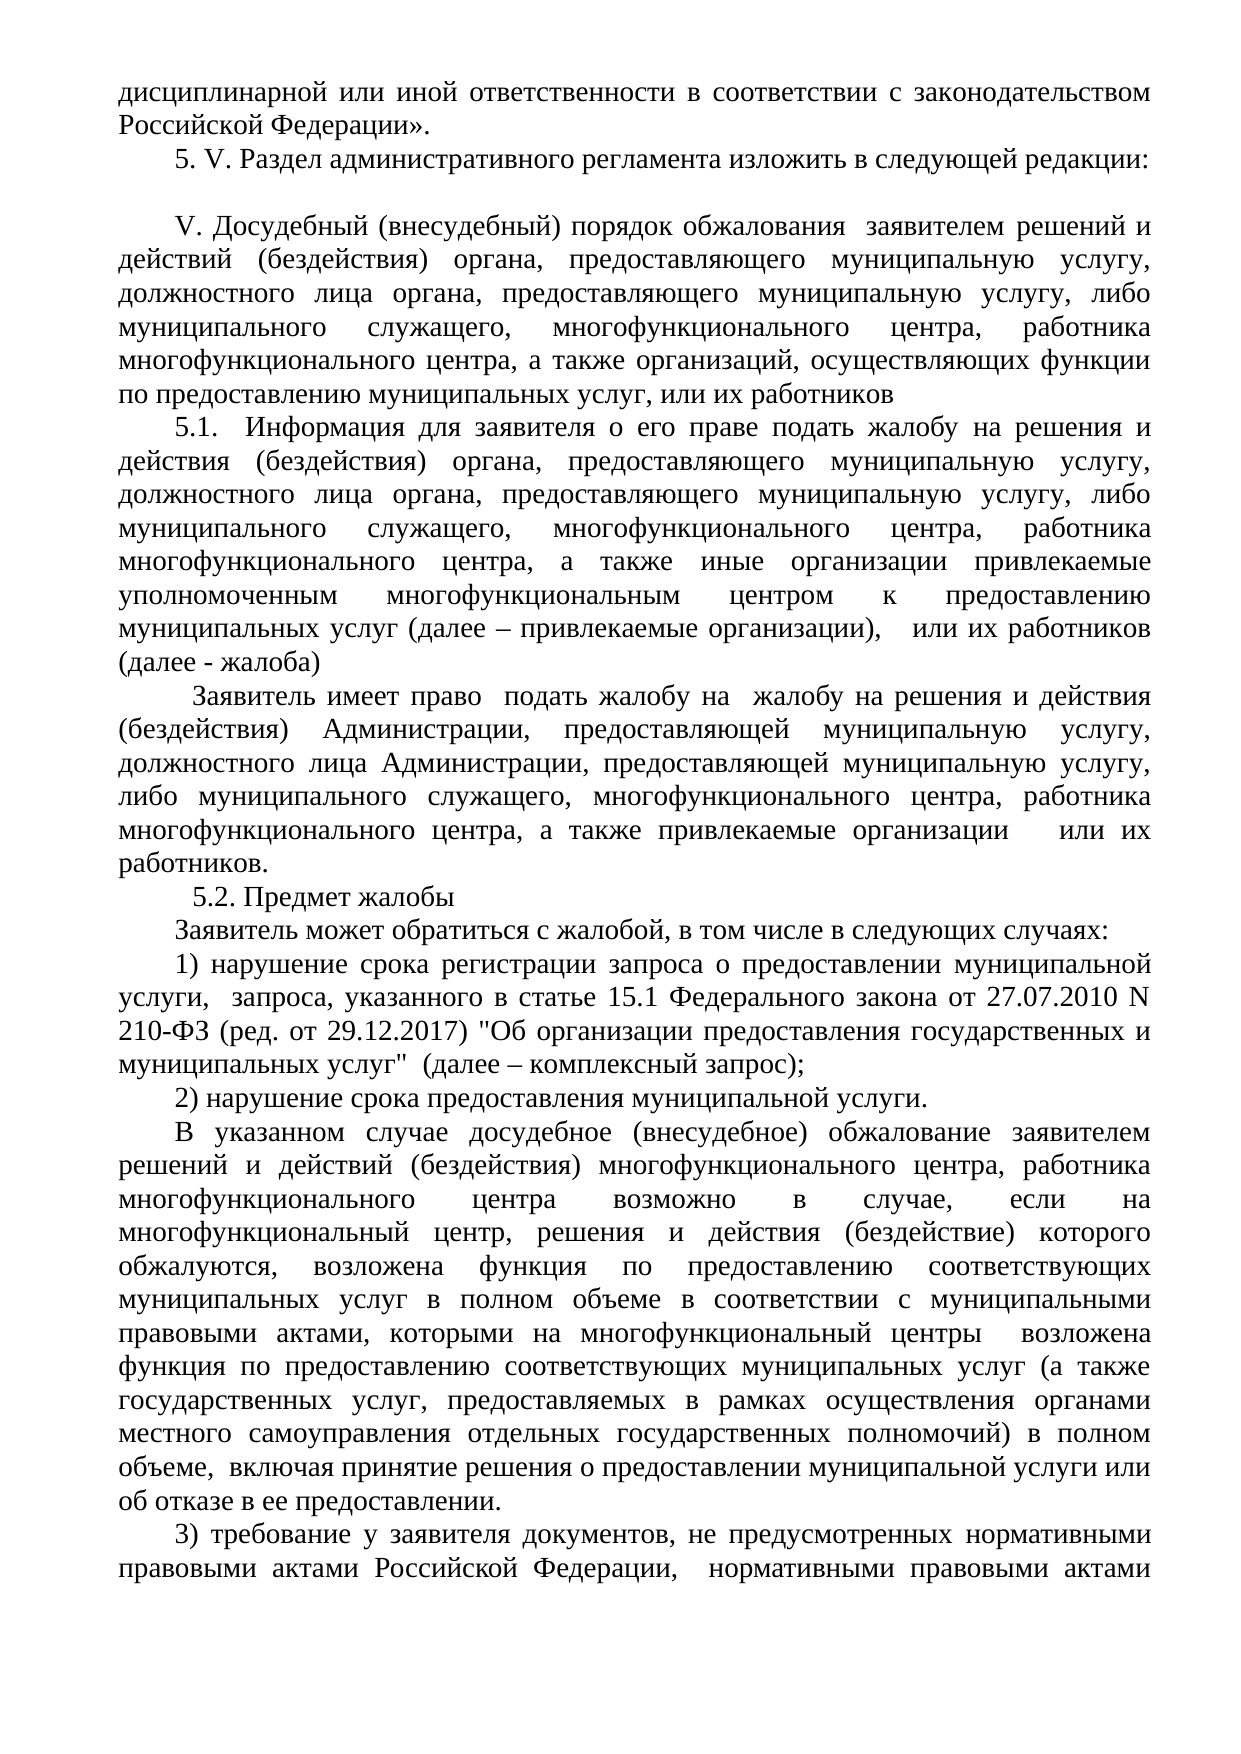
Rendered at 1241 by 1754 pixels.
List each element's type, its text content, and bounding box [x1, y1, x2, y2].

text 5. V. Раздел административного регламента изложить в следующей редакции: [118, 141, 1152, 174]
text Заявитель может обратиться с жалобой, в том числе в следующих случаях: [118, 912, 1152, 946]
text 1) нарушение срока регистрации запроса о предоставлении муниципальной услуги, запроса, указанного в статье 15.1 Федерального закона от 27.07.2010 N 210-ФЗ (ред. от 29.12.2017) "Об организации предоставления государственных и муниципальных услуг" (далее – комплексный запрос); [118, 946, 1152, 1080]
text 5.2. Предмет жалобы [118, 879, 1152, 912]
text В указанном случае досудебное (внесудебное) обжалование заявителем решений и действий (бездействия) многофункционального центра, работника многофункционального центра возможно в случае, если на многофункциональный центр, решения и действия (бездействие) которого обжалуются, возложена функция по предоставлению соответствующих муниципальных услуг в полном объеме в соответствии с муниципальными правовыми актами, которыми на многофункциональный центры возложена функция по предоставлению соответствующих муниципальных услуг (а также государственных услуг, предоставляемых в рамках осуществления органами местного самоуправления отдельных государственных полномочий) в полном объеме, включая принятие решения о предоставлении муниципальной услуги или об отказе в ее предоставлении. [118, 1114, 1152, 1516]
text 5.1. Информация для заявителя о его праве подать жалобу на решения и действия (бездействия) органа, предоставляющего муниципальную услугу, должностного лица органа, предоставляющего муниципальную услугу, либо муниципального служащего, многофункционального центра, работника многофункционального центра, а также иные организации привлекаемые уполномоченным многофункциональным центром к предоставлению муниципальных услуг (далее – привлекаемые организации), или их работников (далее - жалоба) [118, 409, 1152, 678]
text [118, 1516, 1152, 1583]
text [118, 74, 1152, 141]
text Заявитель имеет право подать жалобу на жалобу на решения и действия (бездействия) Администрации, предоставляющей муниципальную услугу, должностного лица Администрации, предоставляющей муниципальную услугу, либо муниципального служащего, многофункционального центра, работника многофункционального центра, а также привлекаемые организации или их работников. [118, 678, 1152, 879]
text 2) нарушение срока предоставления муниципальной услуги. [118, 1080, 1152, 1114]
text V. Досудебный (внесудебный) порядок обжалования заявителем решений и действий (бездействия) органа, предоставляющего муниципальную услугу, должностного лица органа, предоставляющего муниципальную услугу, либо муниципального служащего, многофункционального центра, работника многофункционального центра, а также организаций, осуществляющих функции по предоставлению муниципальных услуг, или их работников [118, 208, 1152, 409]
